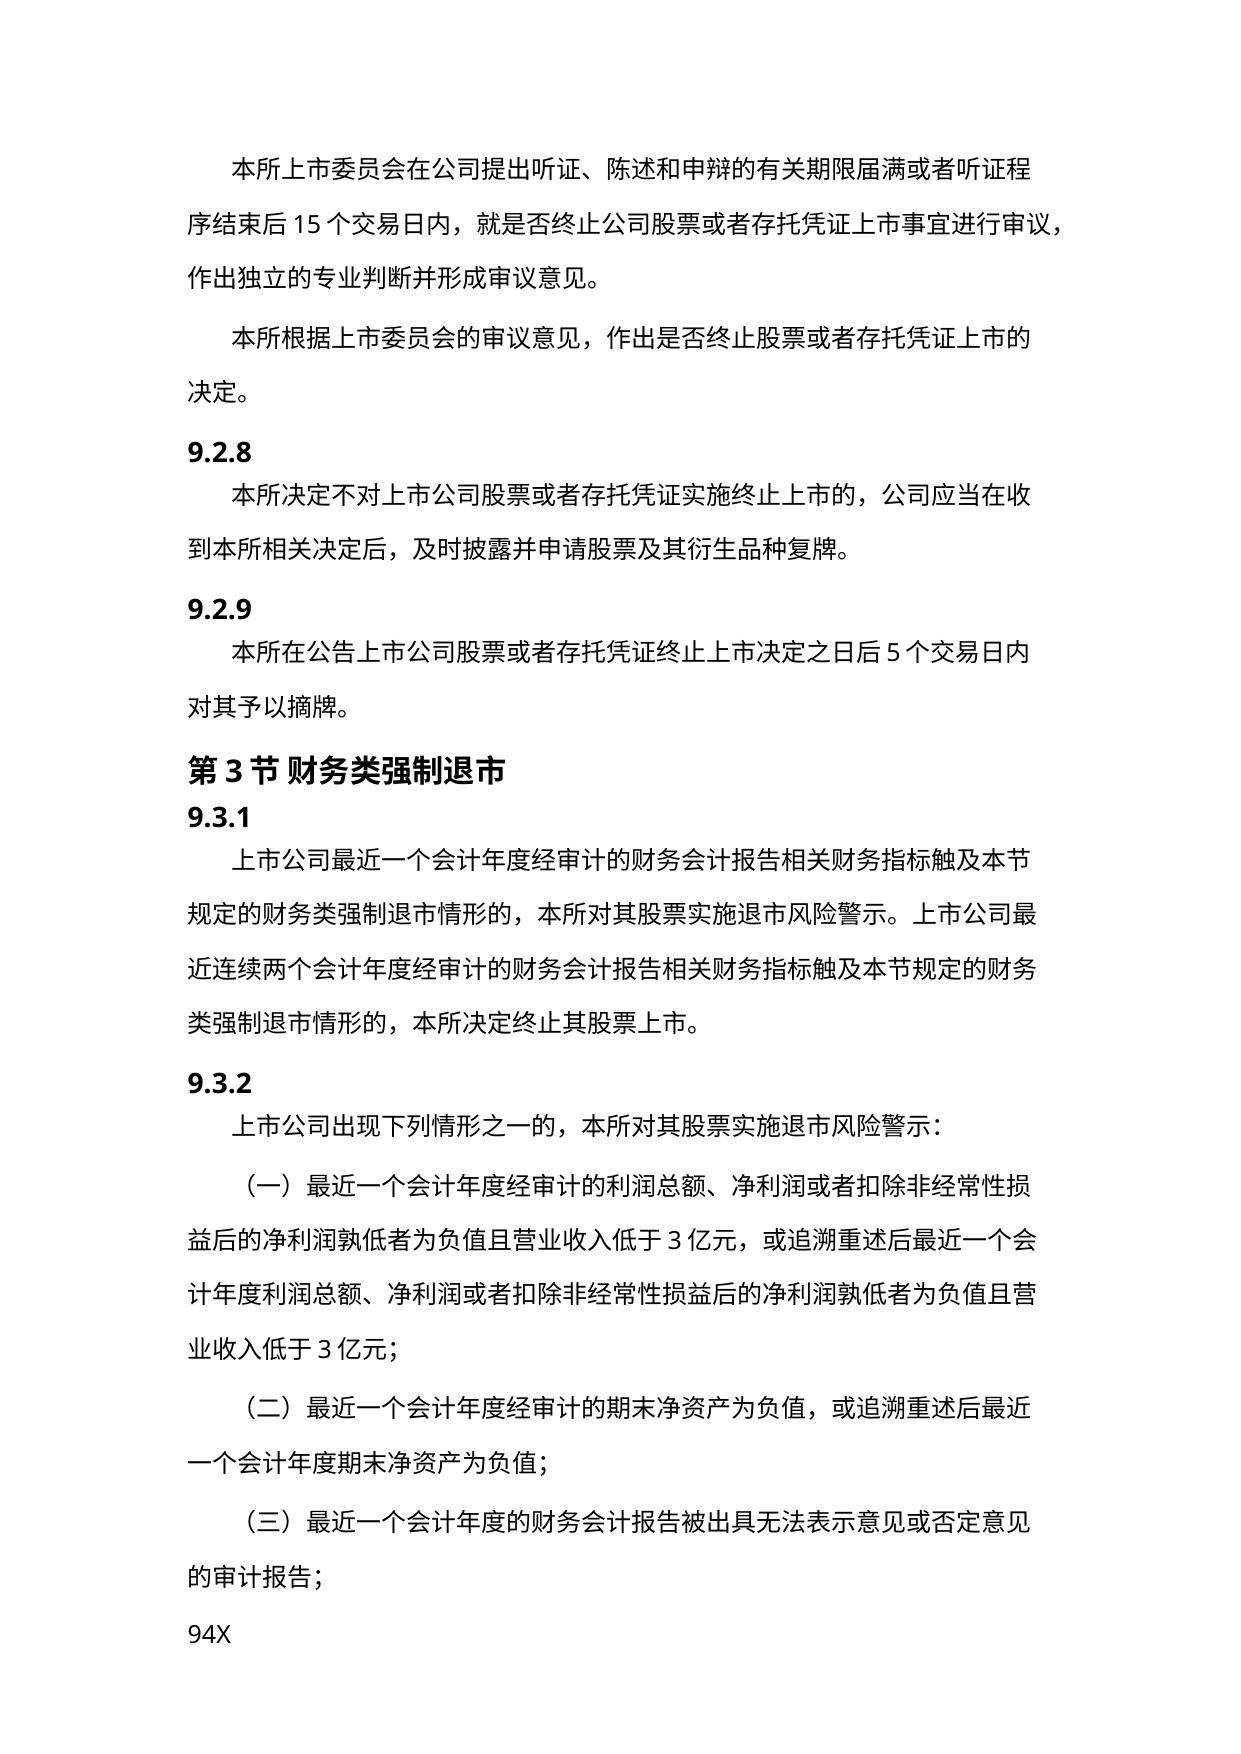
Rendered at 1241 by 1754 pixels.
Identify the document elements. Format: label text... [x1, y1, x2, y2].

text 本所在公告上市公司股票或者存托凭证终止上市决定之日后5个交易日内对其予以摘牌。 [187, 633, 1053, 723]
subtitle 9.2.8 [187, 432, 1053, 470]
text 上市公司最近一个会计年度经审计的财务会计报告相关财务指标触及本节规定的财务类强制退市情形的，本所对其股票实施退市风险警示。上市公司最近连续两个会计年度经审计的财务会计报告相关财务指标触及本节规定的财务类强制退市情形的，本所决定终止其股票上市。 [187, 841, 1053, 1040]
text （一）最近一个会计年度经审计的利润总额、净利润或者扣除非经常性损益后的净利润孰低者为负值且营业收入低于3亿元，或追溯重述后最近一个会计年度利润总额、净利润或者扣除非经常性损益后的净利润孰低者为负值且营业收入低于3亿元； [187, 1166, 1053, 1366]
subtitle 第3节 财务类强制退市 [187, 747, 1053, 792]
text 本所根据上市委员会的审议意见，作出是否终止股票或者存托凭证上市的决定。 [187, 318, 1053, 409]
subtitle 9.3.1 [187, 797, 1053, 836]
text 本所决定不对上市公司股票或者存托凭证实施终止上市的，公司应当在收到本所相关决定后，及时披露并申请股票及其衍生品种复牌。 [187, 476, 1053, 566]
text 上市公司出现下列情形之一的，本所对其股票实施退市风险警示： [187, 1107, 1053, 1143]
subtitle 9.2.9 [187, 589, 1053, 628]
subtitle 9.3.2 [187, 1063, 1053, 1102]
text （二）最近一个会计年度经审计的期末净资产为负值，或追溯重述后最近一个会计年度期末净资产为负值； [187, 1389, 1053, 1479]
text （三）最近一个会计年度的财务会计报告被出具无法表示意见或否定意见的审计报告； [187, 1503, 1053, 1593]
text 本所上市委员会在公司提出听证、陈述和申辩的有关期限届满或者听证程序结束后15个交易日内，就是否终止公司股票或者存托凭证上市事宜进行审议，作出独立的专业判断并形成审议意见。 [187, 150, 1053, 295]
